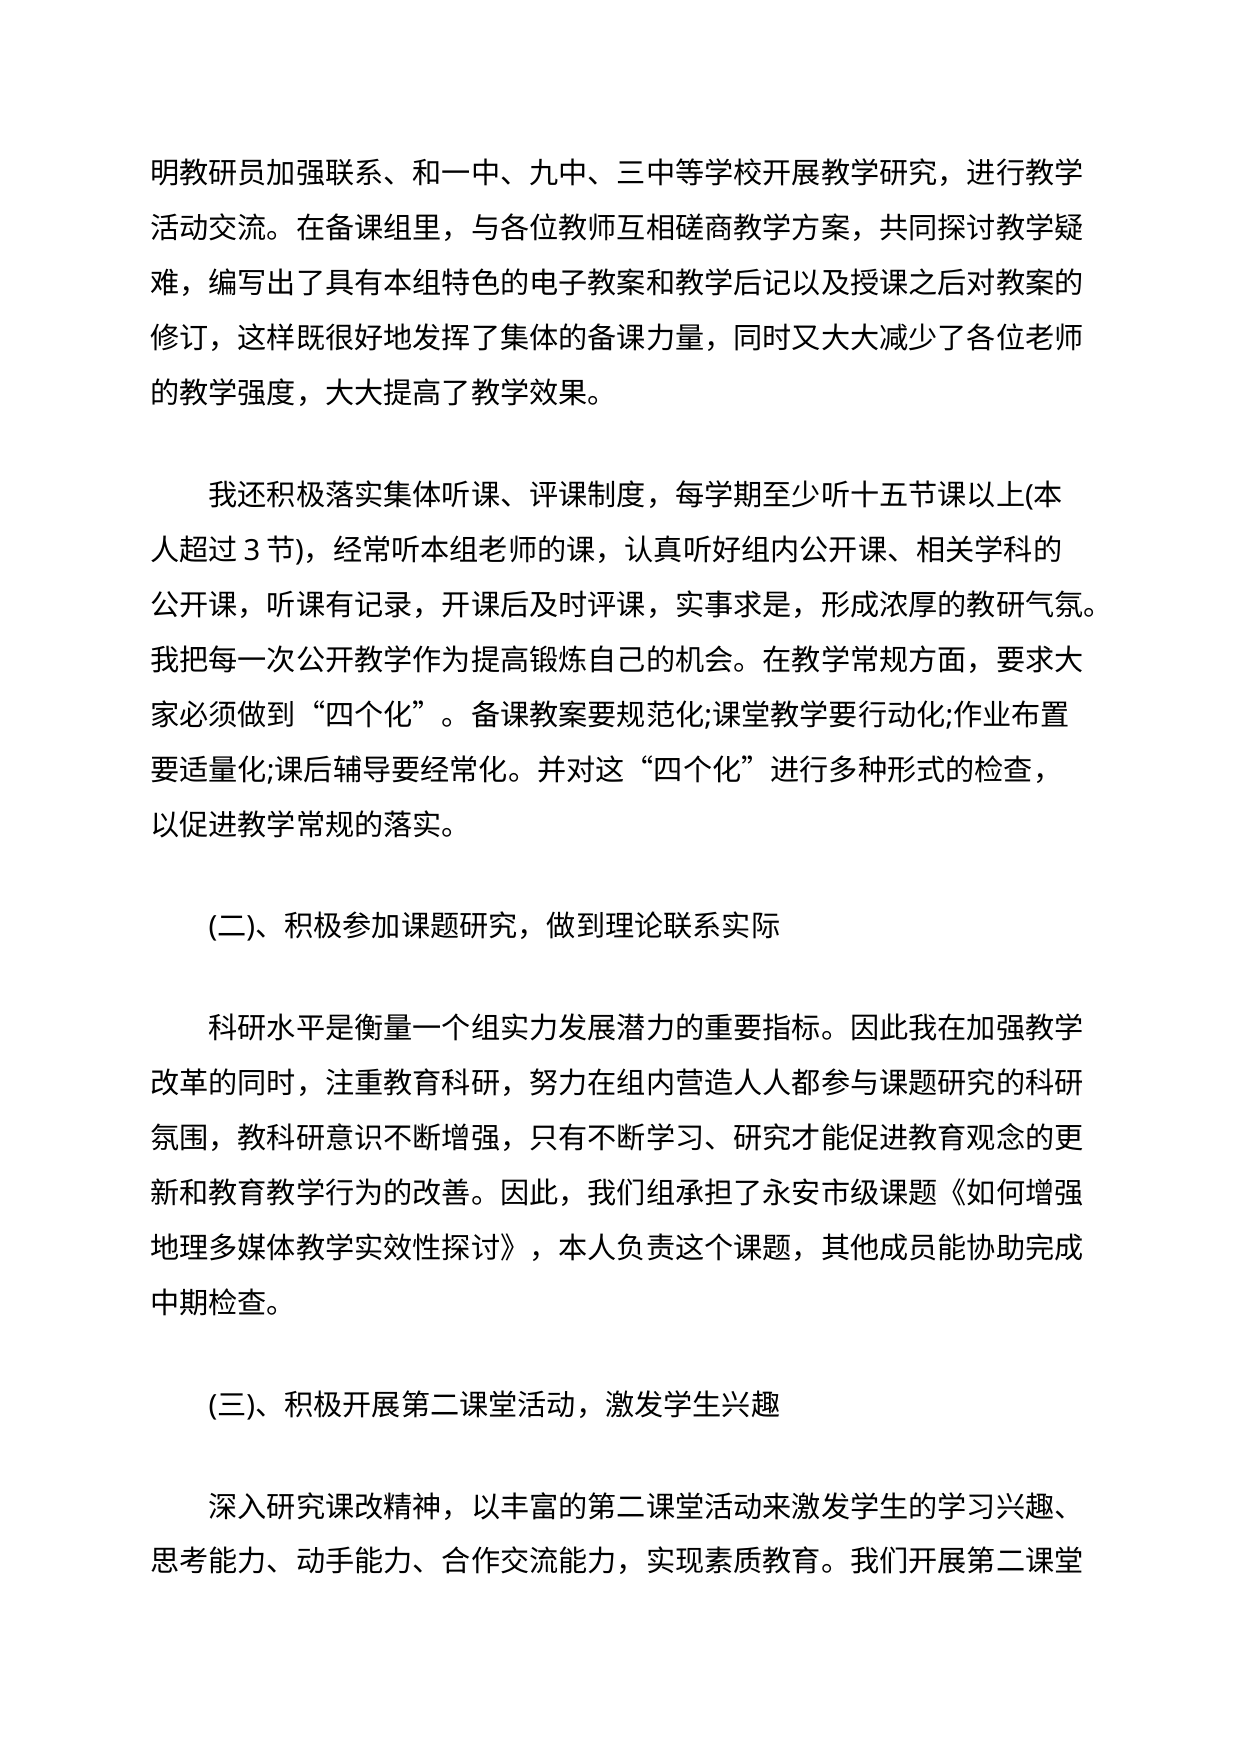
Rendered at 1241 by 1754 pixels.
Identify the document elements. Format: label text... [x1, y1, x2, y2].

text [150, 1483, 1090, 1580]
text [150, 150, 1090, 412]
text (三)、积极开展第二课堂活动，激发学生兴趣 [150, 1381, 1090, 1423]
text (二)、积极参加课题研究，做到理论联系实际 [150, 903, 1090, 945]
text 我还积极落实集体听课、评课制度，每学期至少听十五节课以上(本人超过3节)，经常听本组老师的课，认真听好组内公开课、相关学科的公开课，听课有记录，开课后及时评课，实事求是，形成浓厚的教研气氛。我把每一次公开教学作为提高锻炼自己的机会。在教学常规方面，要求大家必须做到“四个化”。备课教案要规范化;课堂教学要行动化;作业布置要适量化;课后辅导要经常化。并对这“四个化”进行多种形式的检查，以促进教学常规的落实。 [150, 471, 1090, 843]
text 科研水平是衡量一个组实力发展潜力的重要指标。因此我在加强教学改革的同时，注重教育科研，努力在组内营造人人都参与课题研究的科研氛围，教科研意识不断增强，只有不断学习、研究才能促进教育观念的更新和教育教学行为的改善。因此，我们组承担了永安市级课题《如何增强地理多媒体教学实效性探讨》，本人负责这个课题，其他成员能协助完成中期检查。 [150, 1005, 1090, 1322]
